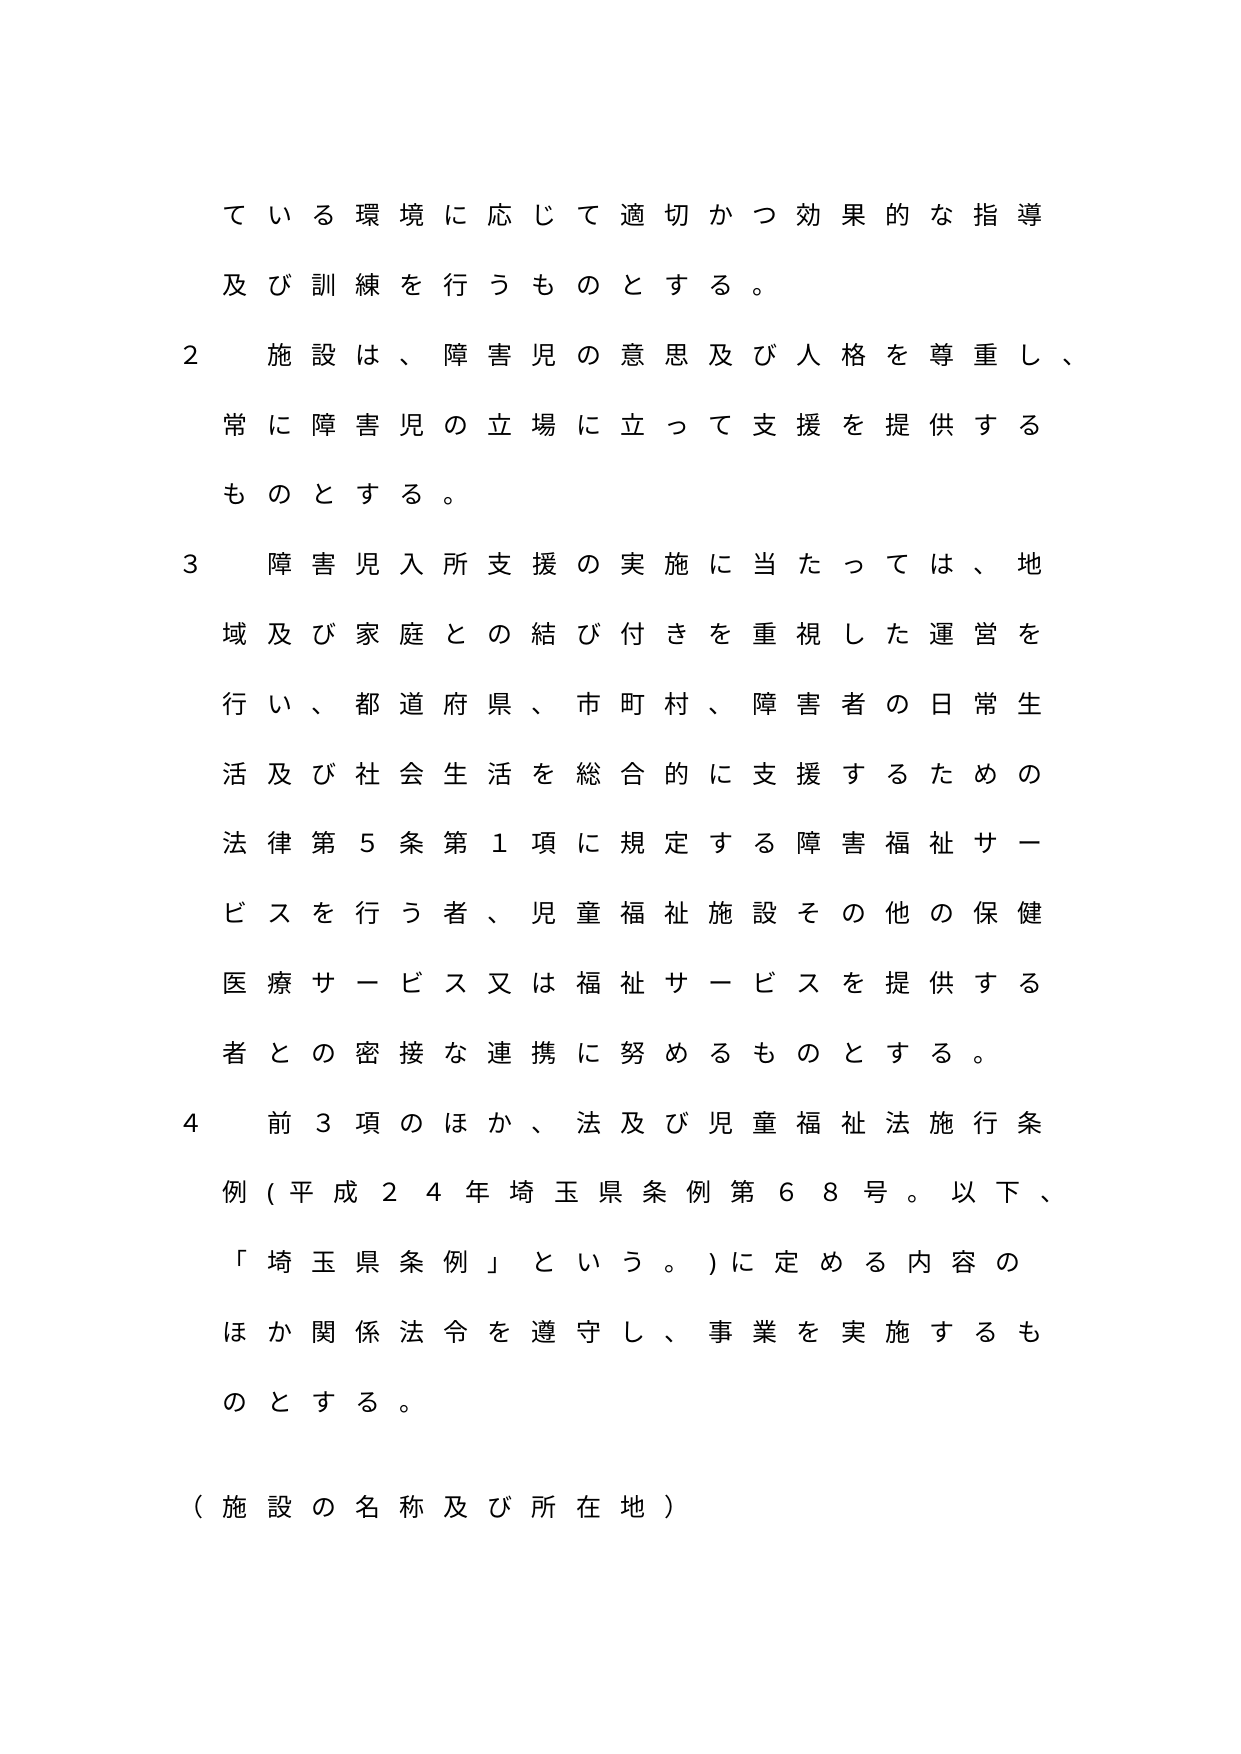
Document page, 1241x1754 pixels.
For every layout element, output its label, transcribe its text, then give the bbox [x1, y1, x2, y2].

text ３ 障害児入所支援の実施に当たっては、地域及び家庭との結び付きを重視した運営を行い、都道府県、市町村、障害者の日常生活及び社会生活を総合的に支援するための法律第５条第１項に規定する障害福祉サービスを行う者、児童福祉施設その他の保健医療サービス又は福祉サービスを提供する者との密接な連携に努めるものとする。 [178, 528, 1062, 1086]
text （施設の名称及び所在地） [178, 1470, 1062, 1540]
text ４ 前３項のほか、法及び児童福祉法施行条例(平成２４年埼玉県条例第６８号。以下、「埼玉県条例」という。)に定める内容のほか関係法令を遵守し、事業を実施するものとする。 [178, 1086, 1062, 1435]
text ２ 施設は、障害児の意思及び人格を尊重し、常に障害児の立場に立って支援を提供するものとする。 [178, 319, 1062, 528]
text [178, 179, 1062, 319]
